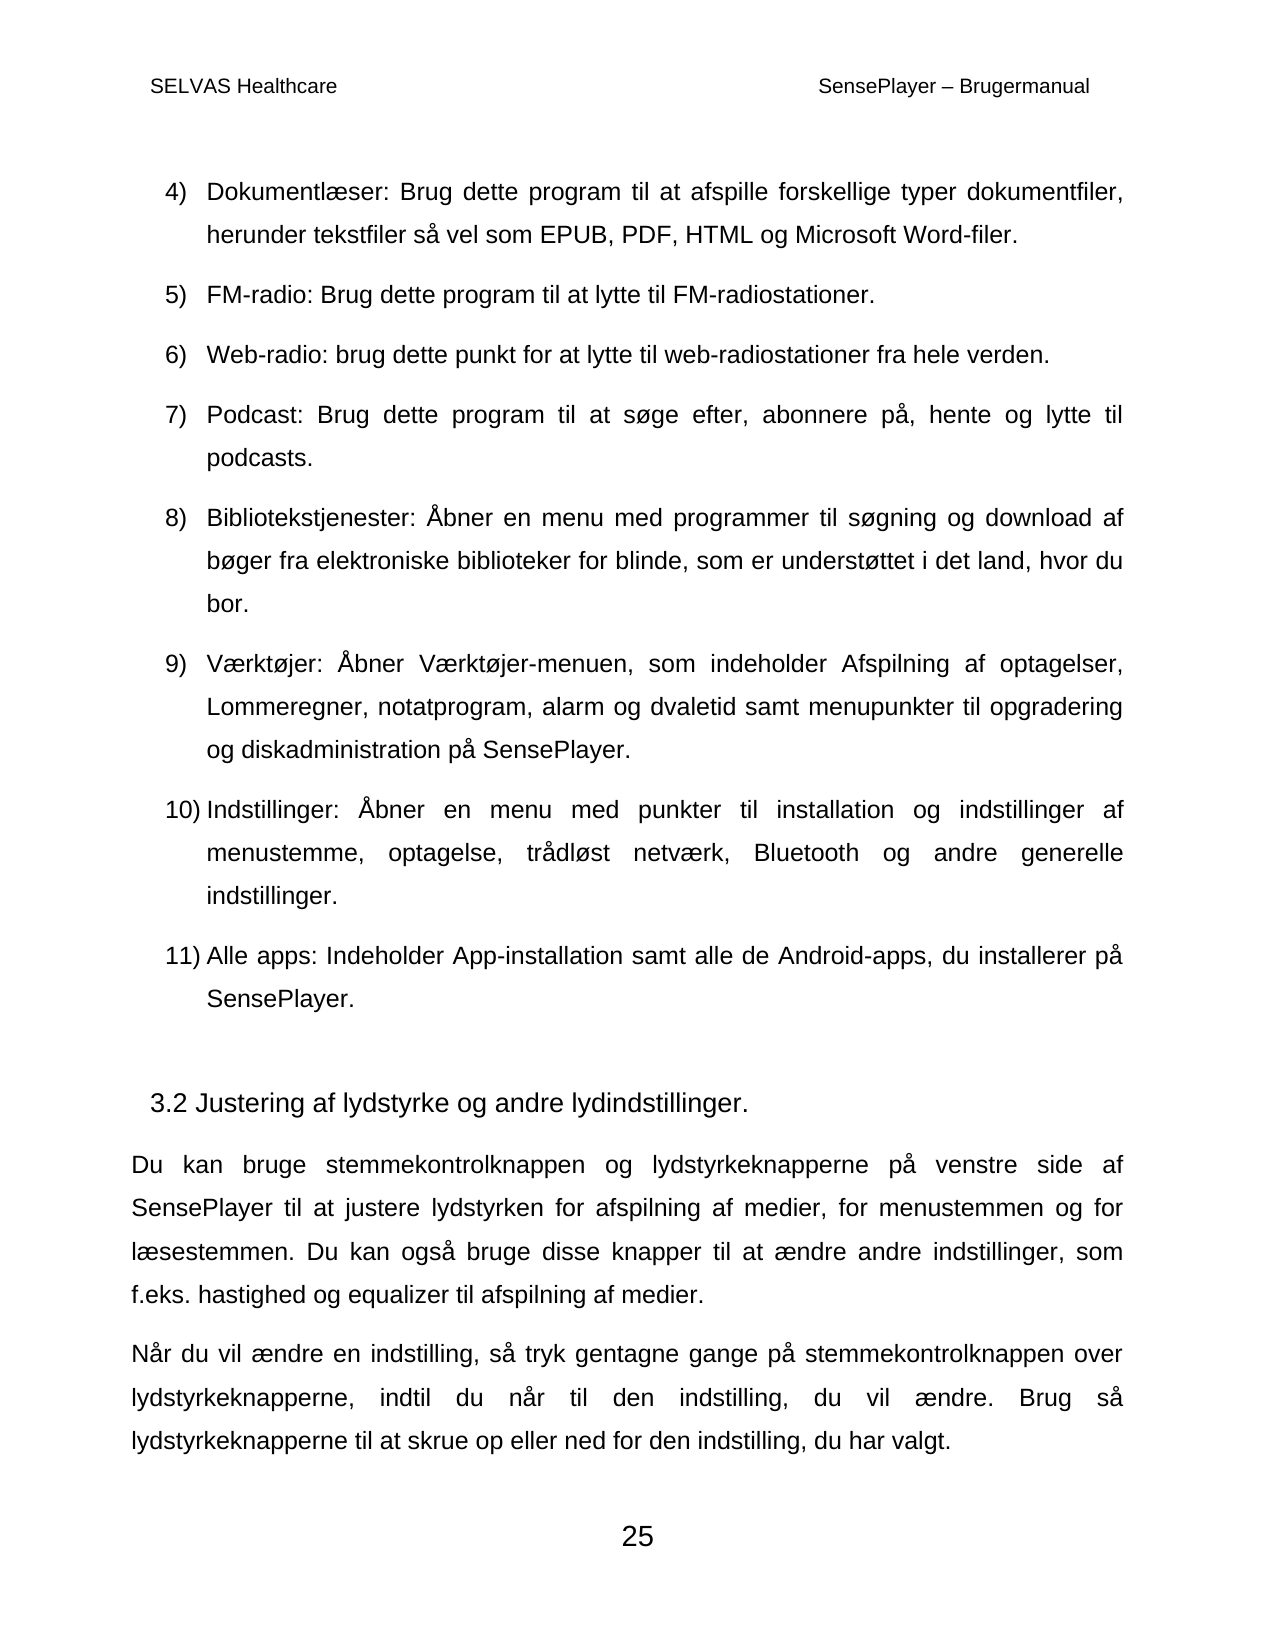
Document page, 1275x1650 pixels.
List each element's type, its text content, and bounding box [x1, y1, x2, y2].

list Podcast: Brug dette program til at søge efter, abonnere på, hente og lytte til podcasts. [165, 399, 1125, 471]
list Alle apps: Indeholder App-installation samt alle de Android-apps, du installerer på SensePlayer. [165, 941, 1125, 1012]
list Værktøjer: Åbner Værktøjer-menuen, som indeholder Afspilning af optagelser, Lommeregner, notatprogram, alarm og dvaletid samt menupunkter til opgradering og diskadministration på SensePlayer. [165, 648, 1125, 763]
list Bibliotekstjenester: Åbner en menu med programmer til søgning og download af bøger fra elektroniske biblioteker for blinde, som er understøttet i det land, hvor du bor. [165, 502, 1125, 617]
text Når du vil ændre en indstilling, så tryk gentagne gange på stemmekontrolknappen over lydstyrkeknapperne, indtil du når til den indstilling, du vil ændre. Brug så lydstyrkeknapperne til at skrue op eller ned for den indstilling, du har valgt. [131, 1339, 1125, 1454]
subtitle 3.2 Justering af lydstyrke og andre lydindstillinger. [150, 1087, 1125, 1118]
list Indstillinger: Åbner en menu med punkter til installation og indstillinger af menustemme, optagelse, trådløst netværk, Bluetooth og andre generelle indstillinger. [165, 794, 1125, 909]
list FM-radio: Brug dette program til at lytte til FM-radiostationer. [165, 280, 1125, 309]
list Web-radio: brug dette punkt for at lytte til web-radiostationer fra hele verden. [165, 340, 1125, 368]
text Du kan bruge stemmekontrolknappen og lydstyrkeknapperne på venstre side af SensePlayer til at justere lydstyrken for afspilning af medier, for menustemmen og for læsestemmen. Du kan også bruge disse knapper til at ændre andre indstillinger, som f.eks. hastighed og equalizer til afspilning af medier. [131, 1150, 1125, 1308]
list Dokumentlæser: Brug dette program til at afspille forskellige typer dokumentfiler, herunder tekstfiler så vel som EPUB, PDF, HTML og Microsoft Word-filer. [165, 177, 1125, 249]
